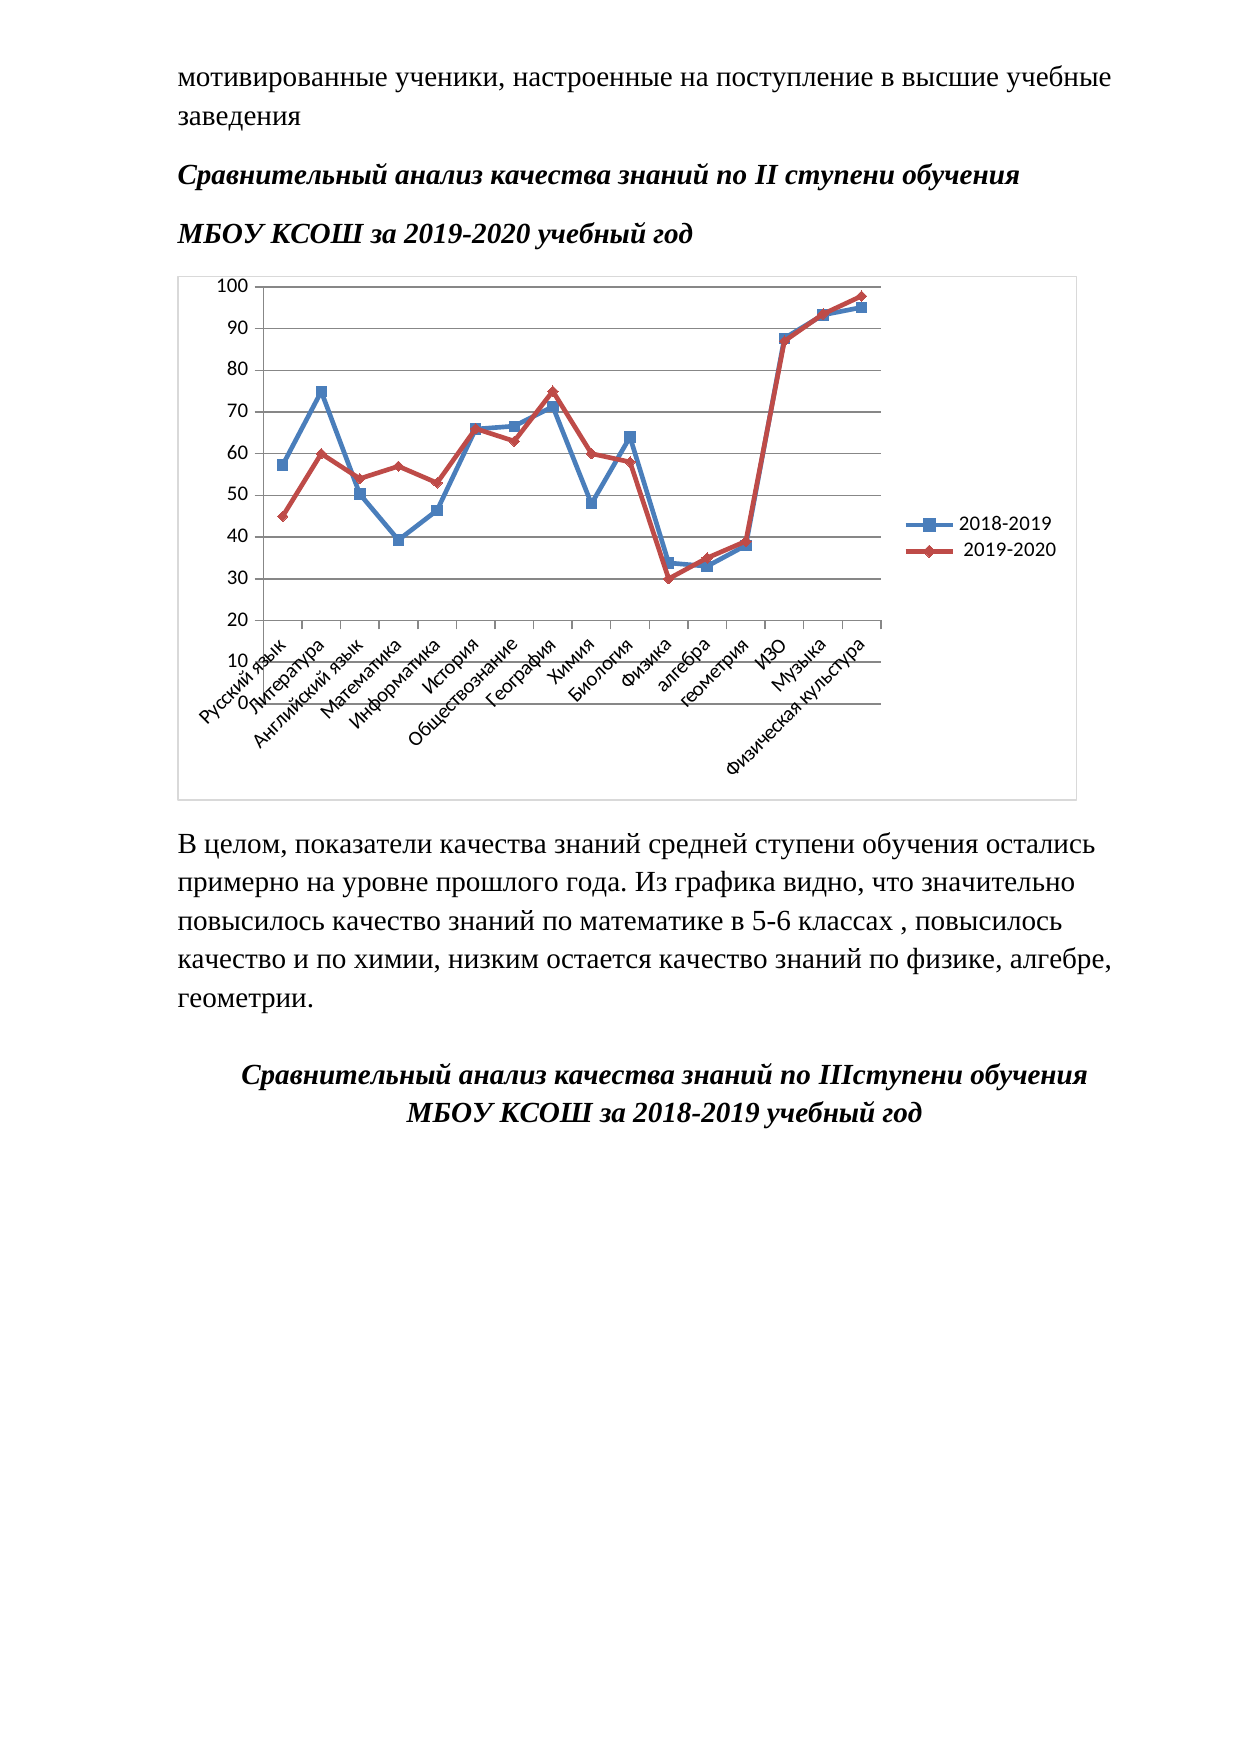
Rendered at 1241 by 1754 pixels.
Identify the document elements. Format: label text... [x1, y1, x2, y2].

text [177, 59, 1152, 131]
text В целом, показатели качества знаний средней ступени обучения остались примерно на уровне прошлого года. Из графика видно, что значительно повысилось качество знаний по математике в 5-6 классах , повысилось качество и по химии, низким остается качество знаний по физике, алгебре, геометрии. [177, 826, 1152, 1013]
text МБОУ КСОШ за 2019-2020 учебный год [177, 216, 1152, 250]
text Сравнительный анализ качества знаний по IIIступени обучения [177, 1057, 1152, 1091]
text МБОУ КСОШ за 2018-2019 учебный год [177, 1096, 1152, 1129]
text Сравнительный анализ качества знаний по II ступени обучения [177, 157, 1152, 191]
